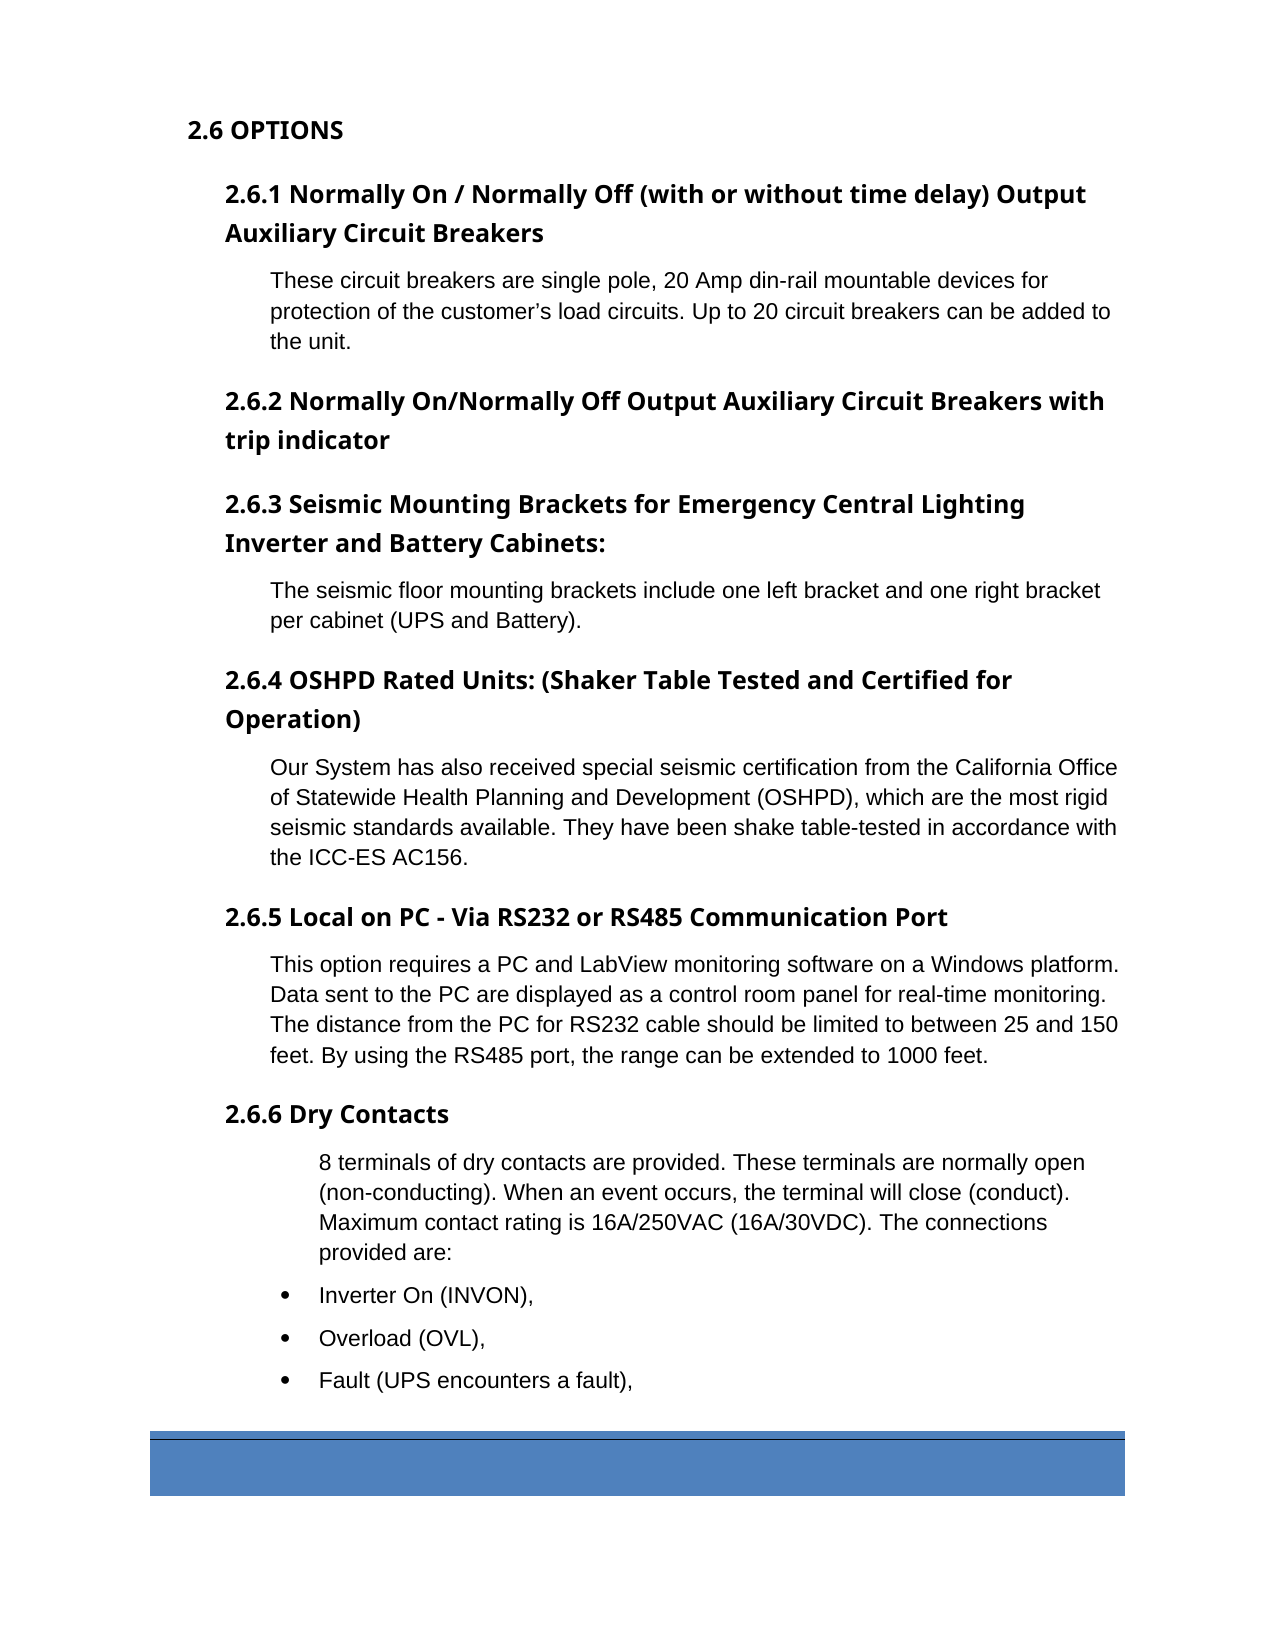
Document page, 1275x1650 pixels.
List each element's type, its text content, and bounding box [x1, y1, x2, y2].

title Fault (UPS encounters a fault), [281, 1367, 1125, 1394]
title The seismic floor mounting brackets include one left bracket and one right bracket per cabinet (UPS and Battery). [270, 577, 1125, 634]
subtitle Normally On/Normally Off Output Auxiliary Circuit Breakers with trip indicator [225, 383, 1125, 456]
subtitle Seismic Mounting Brackets for Emergency Central Lighting Inverter and Battery Cabinets: [225, 486, 1125, 560]
title This option requires a PC and LabView monitoring software on a Windows platform. Data sent to the PC are displayed as a control room panel for real-time monitoring. The distance from the PC for RS232 cable should be limited to between 25 and 150 feet. By using the RS485 port, the range can be extended to 1000 feet. [270, 951, 1125, 1068]
title Our System has also received special seismic certification from the California Office of Statewide Health Planning and Development (OSHPD), which are the most rigid seismic standards available. They have been shake table-tested in accordance with the ICC-ES AC156. [270, 753, 1125, 871]
subtitle Normally On / Normally Off (with or without time delay) Output Auxiliary Circuit Breakers [225, 177, 1125, 250]
title Overload (OVL), [281, 1324, 1125, 1351]
subtitle Options [187, 112, 1125, 147]
title 8 terminals of dry contacts are provided. These terminals are normally open (non-conducting). When an event occurs, the terminal will close (conduct). Maximum contact rating is 16A/250VAC (16A/30VDC). The connections provided are: [319, 1148, 1125, 1266]
subtitle OSHPD Rated Units: (Shaker Table Tested and Certified for Operation) [225, 663, 1125, 736]
title Inverter On (INVON), [281, 1282, 1125, 1308]
subtitle Local on PC - Via RS232 or RS485 Communication Port [225, 899, 1125, 933]
title These circuit breakers are single pole, 20 Amp din-rail mountable devices for protection of the customer’s load circuits. Up to 20 circuit breakers can be added to the unit. [270, 267, 1125, 354]
subtitle Dry Contacts [225, 1097, 1125, 1131]
